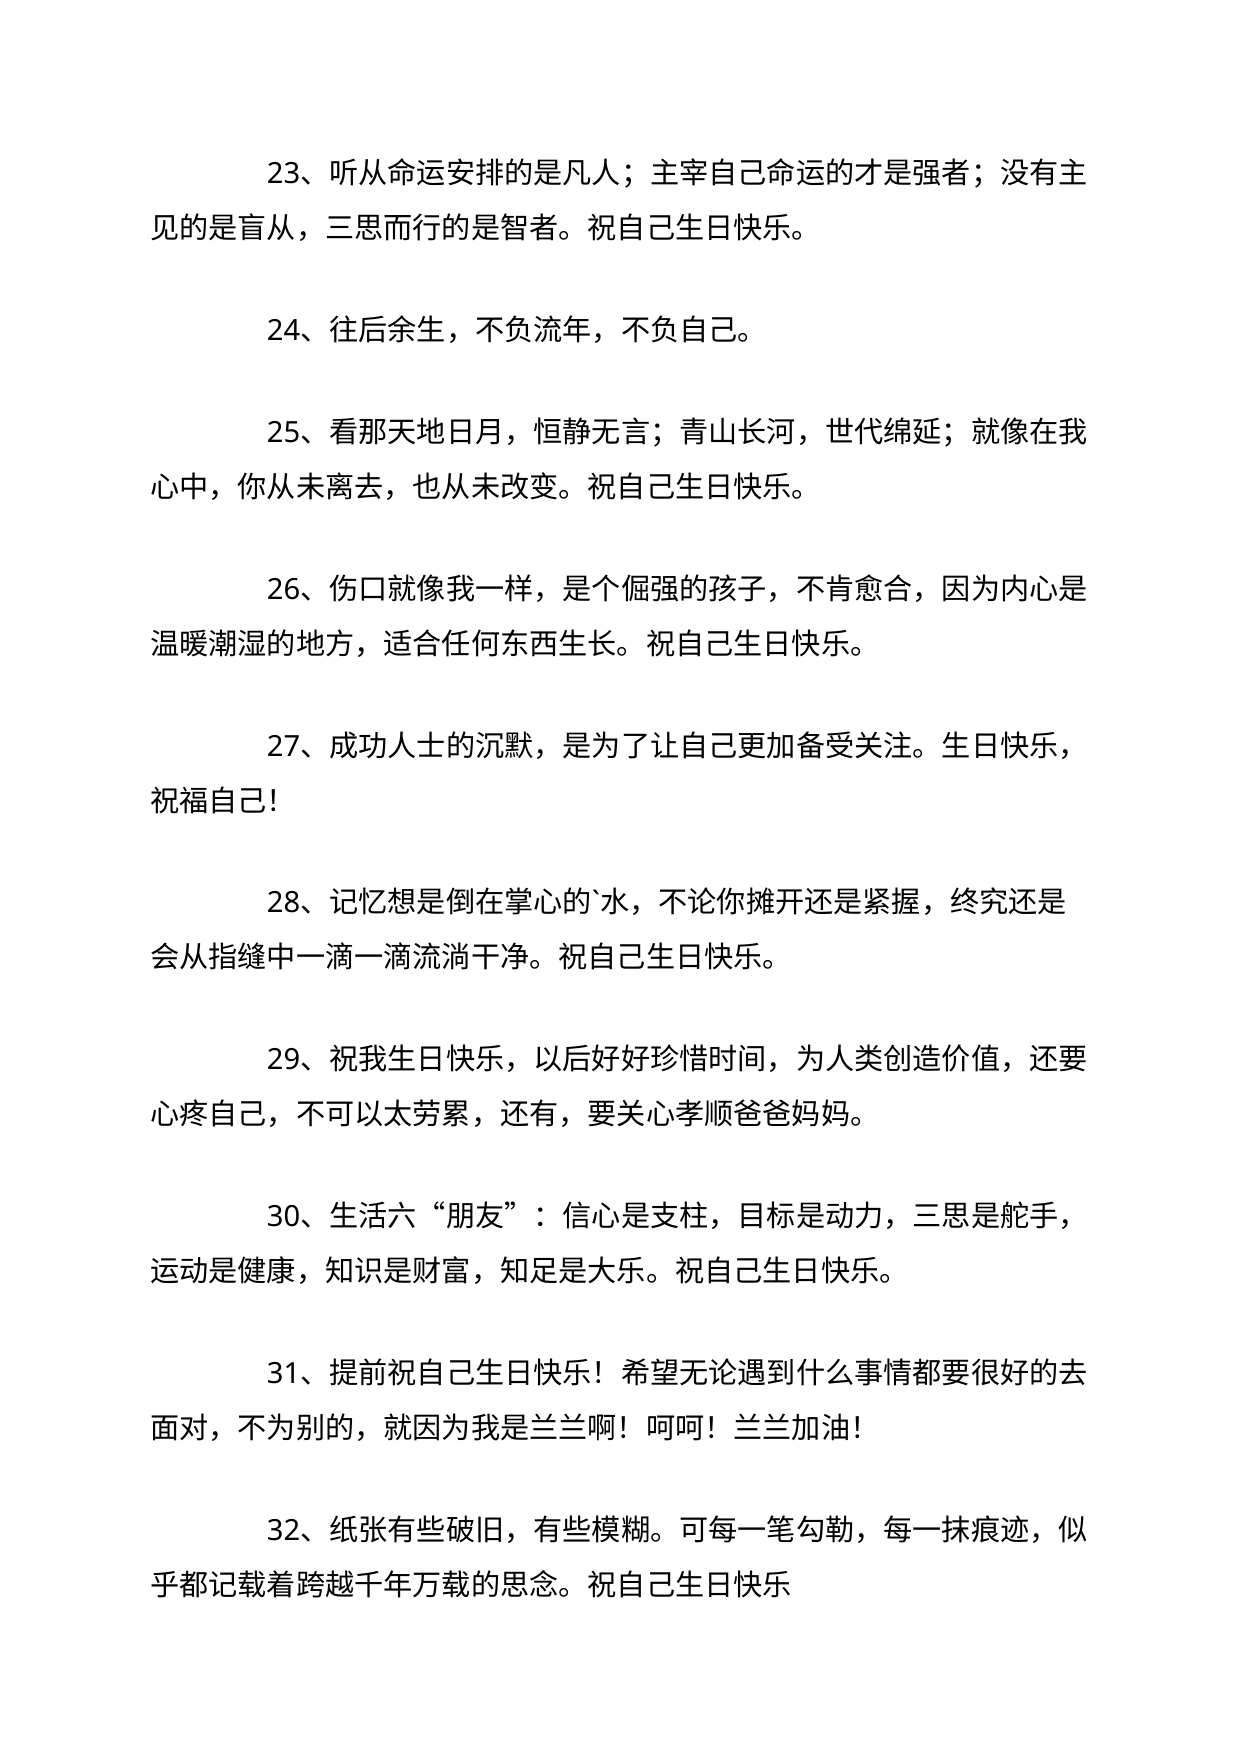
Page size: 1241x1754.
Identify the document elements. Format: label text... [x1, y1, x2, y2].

text 25、看那天地日月，恒静无言；青山长河，世代绵延；就像在我心中，你从未离去，也从未改变。祝自己生日快乐。 [150, 409, 1090, 506]
text 28、记忆想是倒在掌心的`水，不论你摊开还是紧握，终究还是会从指缝中一滴一滴流淌干净。祝自己生日快乐。 [150, 879, 1090, 976]
text 23、听从命运安排的是凡人；主宰自己命运的才是强者；没有主见的是盲从，三思而行的是智者。祝自己生日快乐。 [150, 150, 1090, 247]
text 32、纸张有些破旧，有些模糊。可每一笔勾勒，每一抹痕迹，似乎都记载着跨越千年万载的思念。祝自己生日快乐 [150, 1506, 1090, 1603]
text 31、提前祝自己生日快乐！希望无论遇到什么事情都要很好的去面对，不为别的，就因为我是兰兰啊！呵呵！兰兰加油！ [150, 1349, 1090, 1447]
text 30、生活六“朋友”：信心是支柱，目标是动力，三思是舵手，运动是健康，知识是财富，知足是大乐。祝自己生日快乐。 [150, 1193, 1090, 1290]
text 29、祝我生日快乐，以后好好珍惜时间，为人类创造价值，还要心疼自己，不可以太劳累，还有，要关心孝顺爸爸妈妈。 [150, 1036, 1090, 1133]
text 27、成功人士的沉默，是为了让自己更加备受关注。生日快乐，祝福自己！ [150, 722, 1090, 819]
text 26、伤口就像我一样，是个倔强的孩子，不肯愈合，因为内心是温暖潮湿的地方，适合任何东西生长。祝自己生日快乐。 [150, 566, 1090, 663]
text 24、往后余生，不负流年，不负自己。 [150, 307, 1090, 349]
